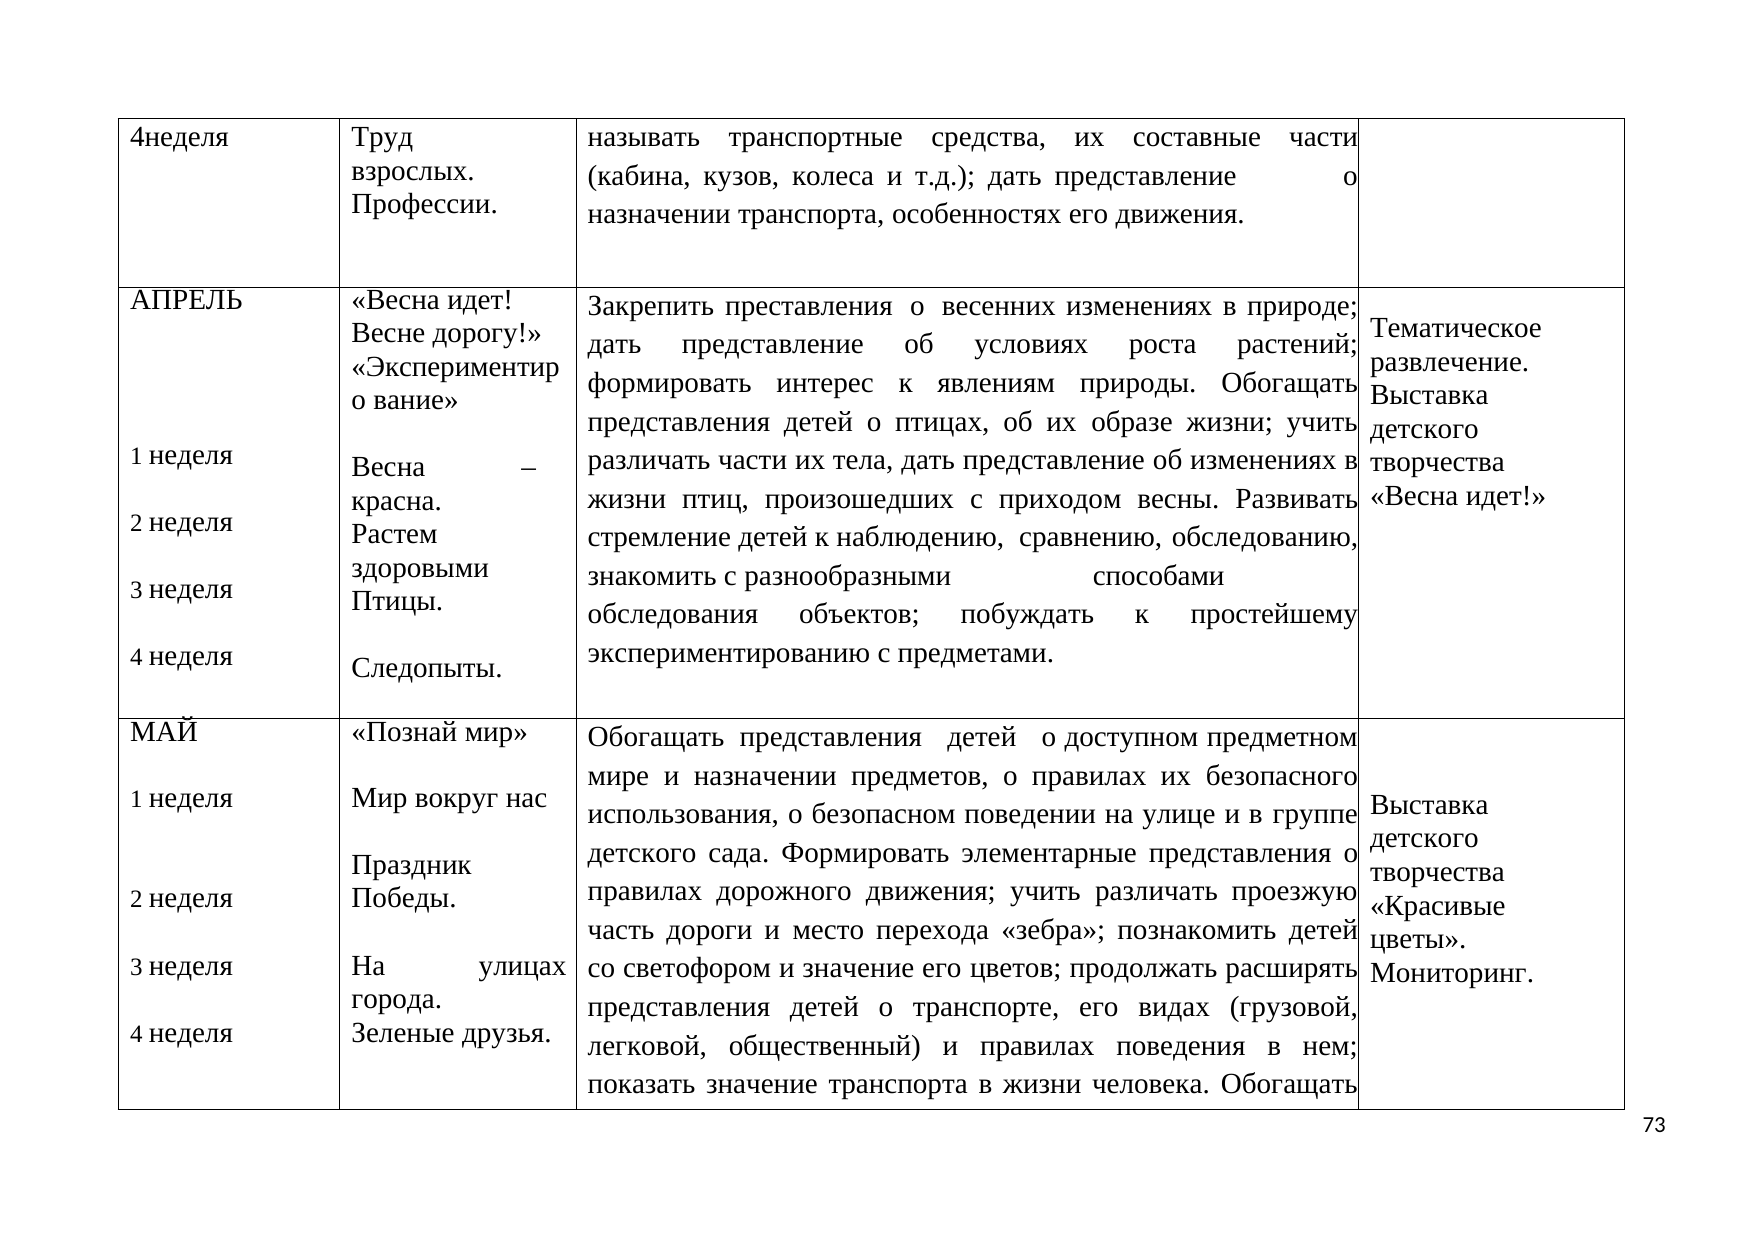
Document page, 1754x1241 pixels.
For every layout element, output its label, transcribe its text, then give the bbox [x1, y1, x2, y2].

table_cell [340, 719, 576, 1109]
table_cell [1359, 119, 1624, 287]
table_cell Закрепить преставления о весенних изменениях в природе; дать представление об условиях роста растений; формировать интерес к явлениям природы. Обогащать представления детей о птицах, об их образе жизни; учить различать части их тела, дать представление об изменениях в жизни птиц, произошедших с приходом весны. Развивать стремление детей к наблюдению, сравнению, обследованию, знакомить с разнообразными способами обследования объектов; побуждать к простейшему экспериментированию с предметами. [577, 288, 1358, 718]
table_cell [119, 719, 339, 1109]
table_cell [577, 719, 1358, 1109]
table_cell Тематическое развлечение. Выставка детского творчества «Весна идет!» [1359, 288, 1624, 718]
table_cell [1359, 719, 1624, 1109]
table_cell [340, 119, 576, 287]
table_cell «Весна идет! Весне дорогу!» «Экспериментиро вание» Весна – красна. Растем здоровыми Птицы. Следопыты. [340, 288, 576, 718]
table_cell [119, 119, 339, 287]
table_cell АПРЕЛЬ неделя неделя неделя неделя [119, 288, 339, 718]
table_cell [577, 119, 1358, 287]
